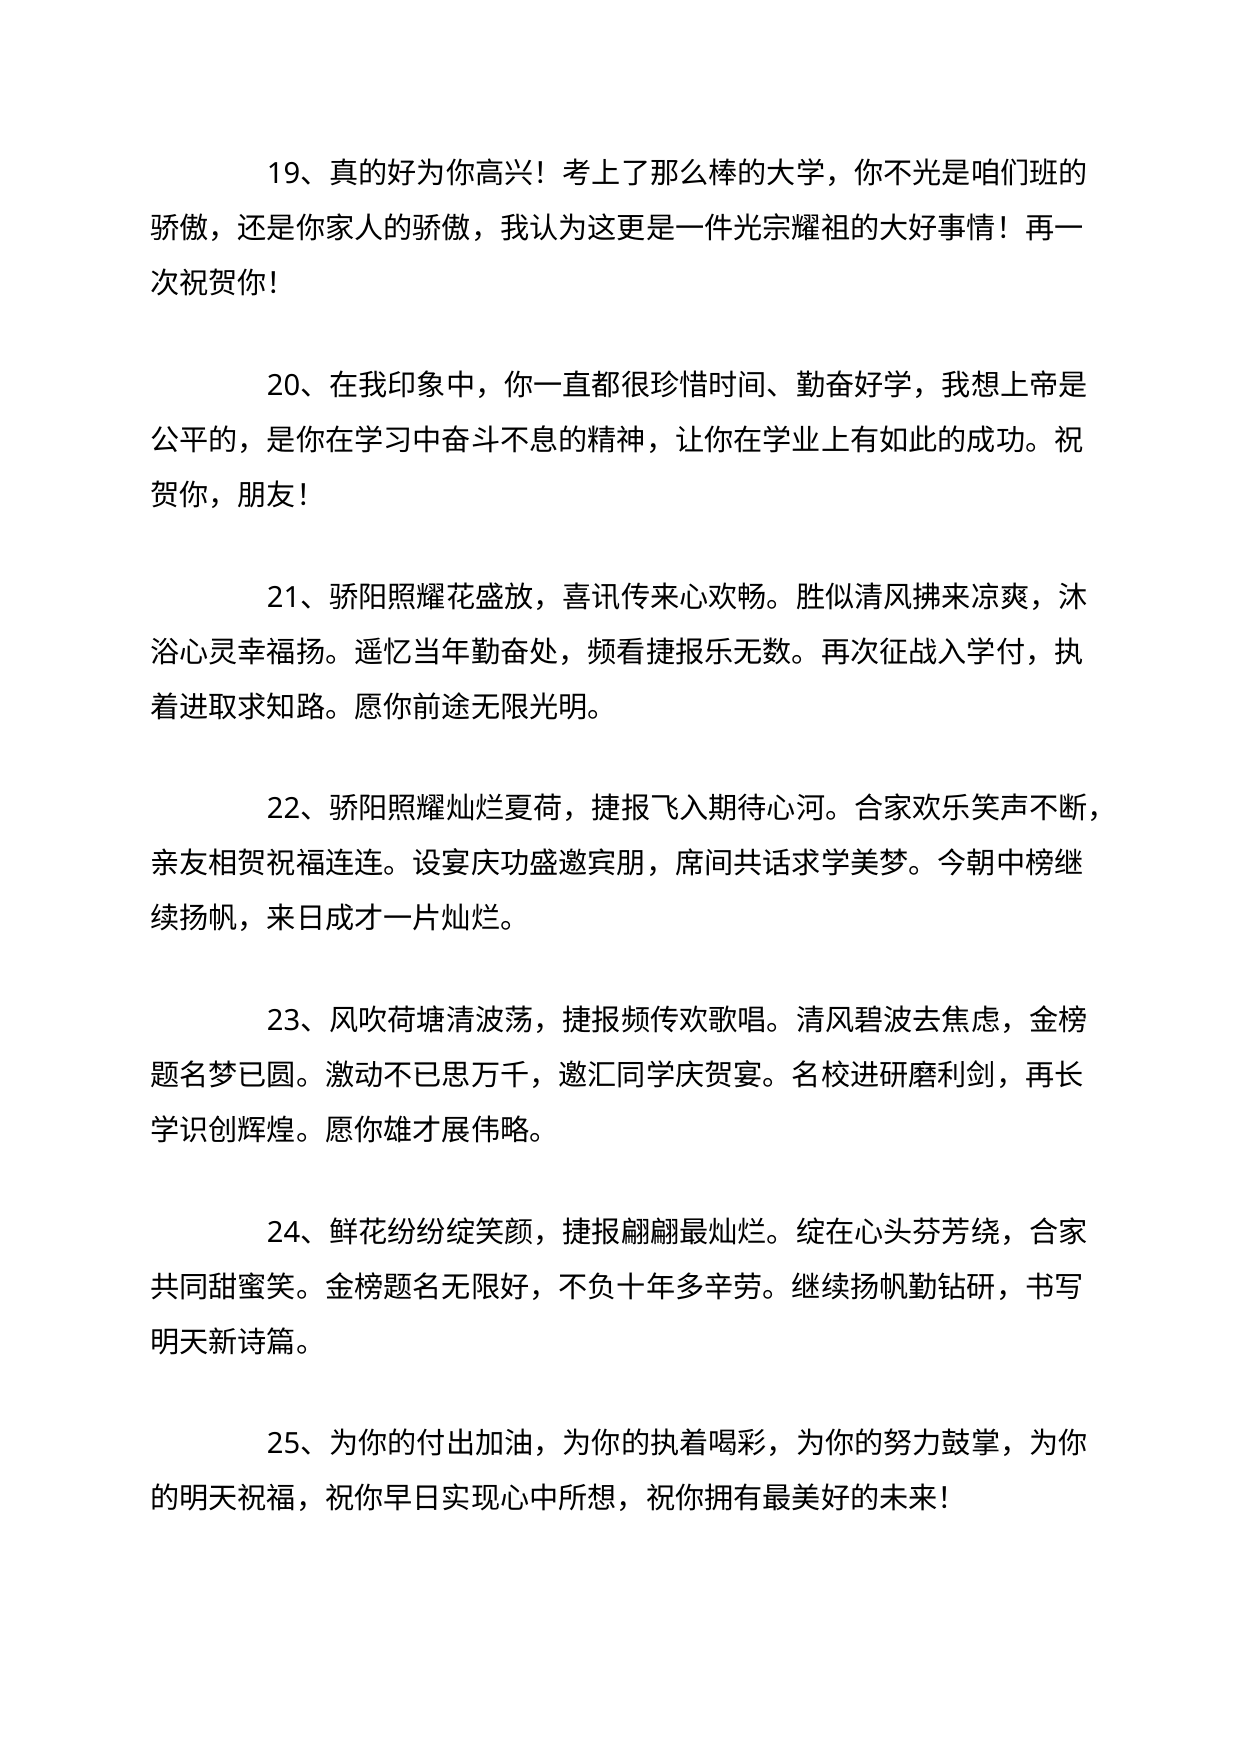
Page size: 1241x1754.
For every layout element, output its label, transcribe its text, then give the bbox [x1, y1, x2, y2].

text 25、为你的付出加油，为你的执着喝彩，为你的努力鼓掌，为你的明天祝福，祝你早日实现心中所想，祝你拥有最美好的未来！ [150, 1420, 1090, 1517]
text 24、鲜花纷纷绽笑颜，捷报翩翩最灿烂。绽在心头芬芳绕，合家共同甜蜜笑。金榜题名无限好，不负十年多辛劳。继续扬帆勤钻研，书写明天新诗篇。 [150, 1208, 1090, 1361]
text 21、骄阳照耀花盛放，喜讯传来心欢畅。胜似清风拂来凉爽，沐浴心灵幸福扬。遥忆当年勤奋处，频看捷报乐无数。再次征战入学付，执着进取求知路。愿你前途无限光明。 [150, 573, 1090, 726]
text 19、真的好为你高兴！考上了那么棒的大学，你不光是咱们班的骄傲，还是你家人的骄傲，我认为这更是一件光宗耀祖的大好事情！再一次祝贺你！ [150, 150, 1090, 302]
text 22、骄阳照耀灿烂夏荷，捷报飞入期待心河。合家欢乐笑声不断，亲友相贺祝福连连。设宴庆功盛邀宾朋，席间共话求学美梦。今朝中榜继续扬帆，来日成才一片灿烂。 [150, 785, 1090, 937]
text 23、风吹荷塘清波荡，捷报频传欢歌唱。清风碧波去焦虑，金榜题名梦已圆。激动不已思万千，邀汇同学庆贺宴。名校进研磨利剑，再长学识创辉煌。愿你雄才展伟略。 [150, 997, 1090, 1149]
text 20、在我印象中，你一直都很珍惜时间、勤奋好学，我想上帝是公平的，是你在学习中奋斗不息的精神，让你在学业上有如此的成功。祝贺你，朋友！ [150, 362, 1090, 514]
